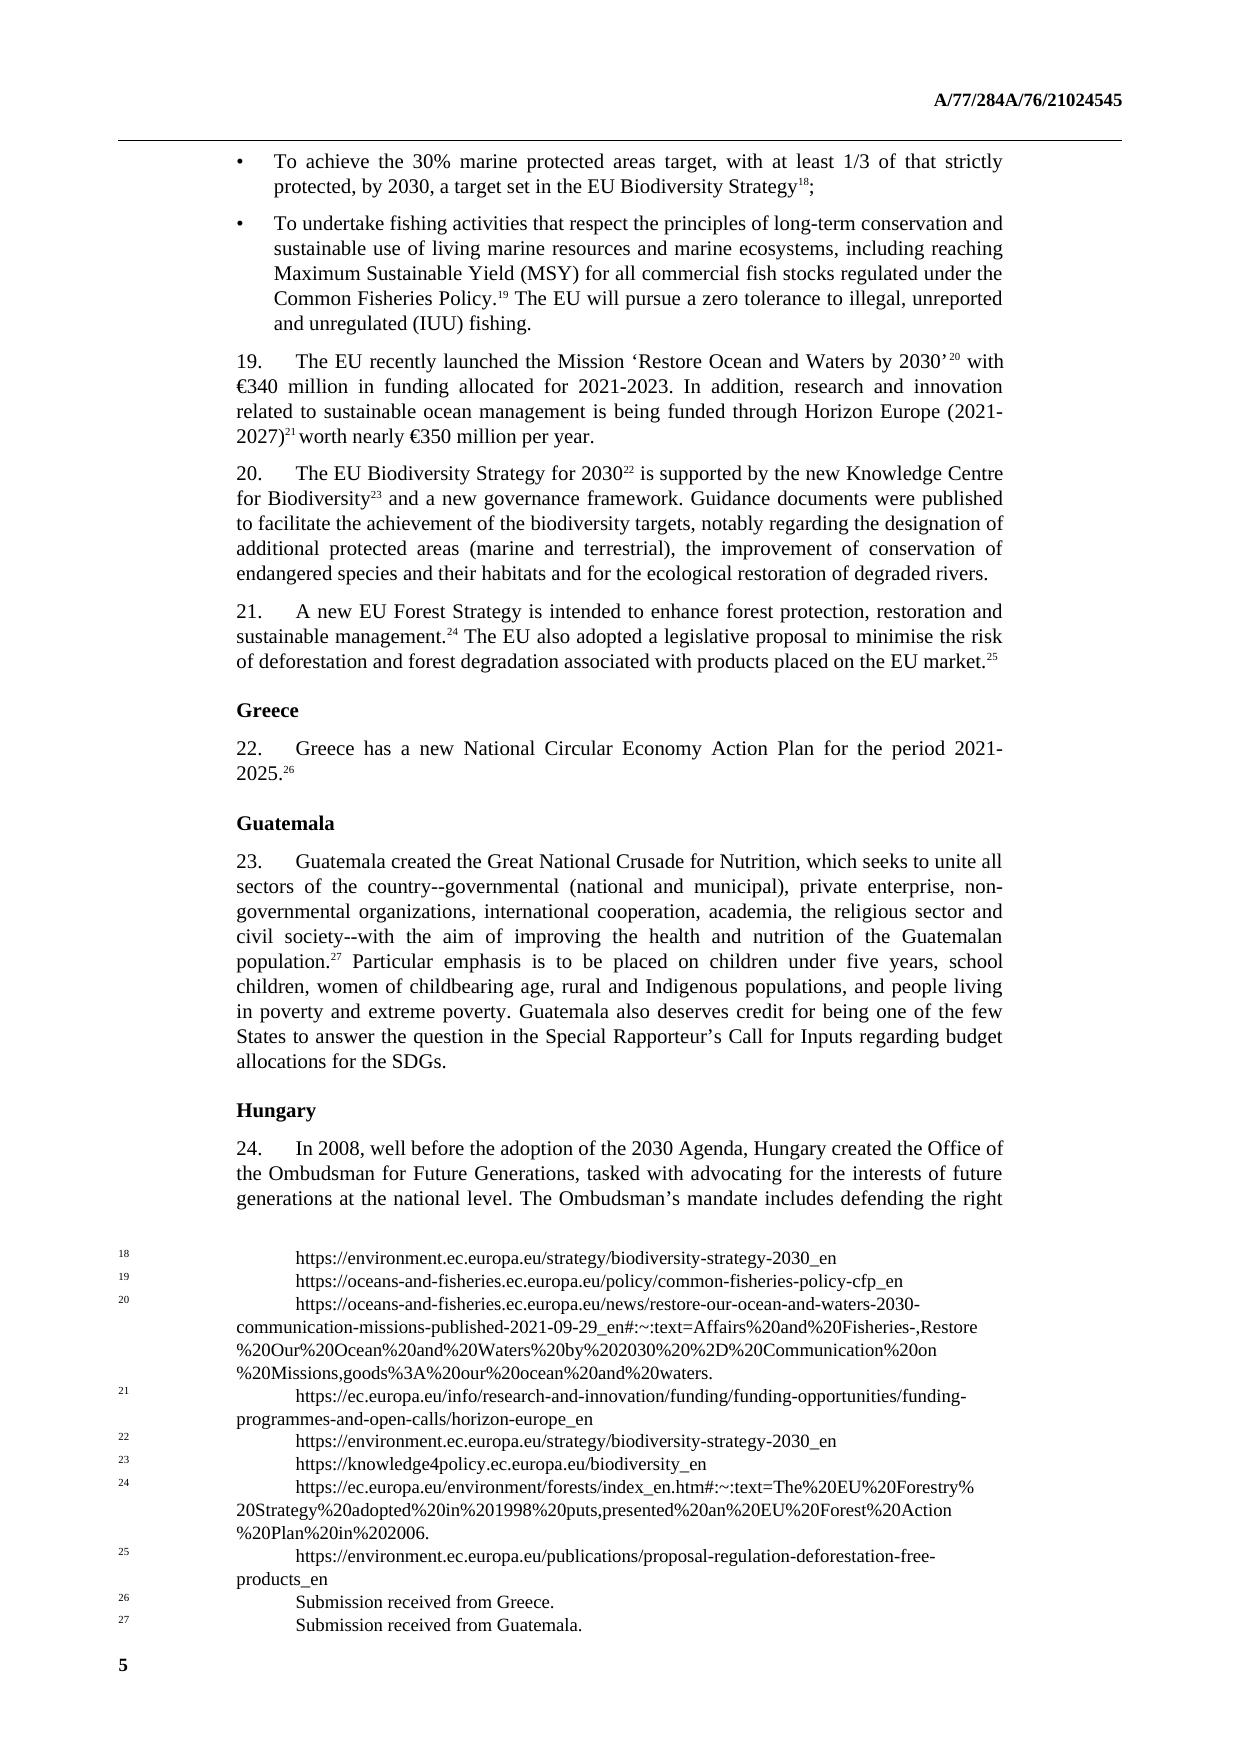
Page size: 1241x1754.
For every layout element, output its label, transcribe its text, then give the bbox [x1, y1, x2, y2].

list Guatemala created the Great National Crusade for Nutrition, which seeks to unite all sectors of the country--governmental (national and municipal), private enterprise, non-governmental organizations, international cooperation, academia, the religious sector and civil society--with the aim of improving the health and nutrition of the Guatemalan population. Particular emphasis is to be placed on children under five years, school children, women of childbearing age, rural and Indigenous populations, and people living in poverty and extreme poverty. Guatemala also deserves credit for being one of the few States to answer the question in the Special Rapporteur’s Call for Inputs regarding budget allocations for the SDGs. [236, 848, 1004, 1073]
list Greece has a new National Circular Economy Action Plan for the period 2021-2025. [236, 735, 1004, 785]
list In 2008, well before the adoption of the 2030 Agenda, Hungary created the Office of the Ombudsman for Future Generations, tasked with advocating for the interests of future generations at the national level. The Ombudsman’s mandate includes defending the right to a healthy environment, preserving physical and mental health in connection with sustainable development, and protecting the environmental and cultural heritage of the nation. [236, 1135, 1004, 1210]
list The EU Biodiversity Strategy for 2030 is supported by the new Knowledge Centre for Biodiversity and a new governance framework. Guidance documents were published to facilitate the achievement of the biodiversity targets, notably regarding the designation of additional protected areas (marine and terrestrial), the improvement of conservation of endangered species and their habitats and for the ecological restoration of degraded rivers. [236, 460, 1004, 585]
list To undertake fishing activities that respect the principles of long-term conservation and sustainable use of living marine resources and marine ecosystems, including reaching Maximum Sustainable Yield (MSY) for all commercial fish stocks regulated under the Common Fisheries Policy. The EU will pursue a zero tolerance to illegal, unreported and unregulated (IUU) fishing. [236, 210, 1004, 335]
text Hungary [118, 1098, 1004, 1123]
list To achieve the 30% marine protected areas target, with at least 1/3 of that strictly protected, by 2030, a target set in the EU Biodiversity Strategy; [236, 148, 1004, 198]
list A new EU Forest Strategy is intended to enhance forest protection, restoration and sustainable management. The EU also adopted a legislative proposal to minimise the risk of deforestation and forest degradation associated with products placed on the EU market. [236, 598, 1004, 673]
text Greece [118, 698, 1004, 723]
list The EU recently launched the Mission ‘Restore Ocean and Waters by 2030’ with €340 million in funding allocated for 2021-2023. In addition, research and innovation related to sustainable ocean management is being funded through Horizon Europe (2021-2027) worth nearly €350 million per year. [236, 348, 1004, 448]
text Guatemala [118, 810, 1004, 835]
